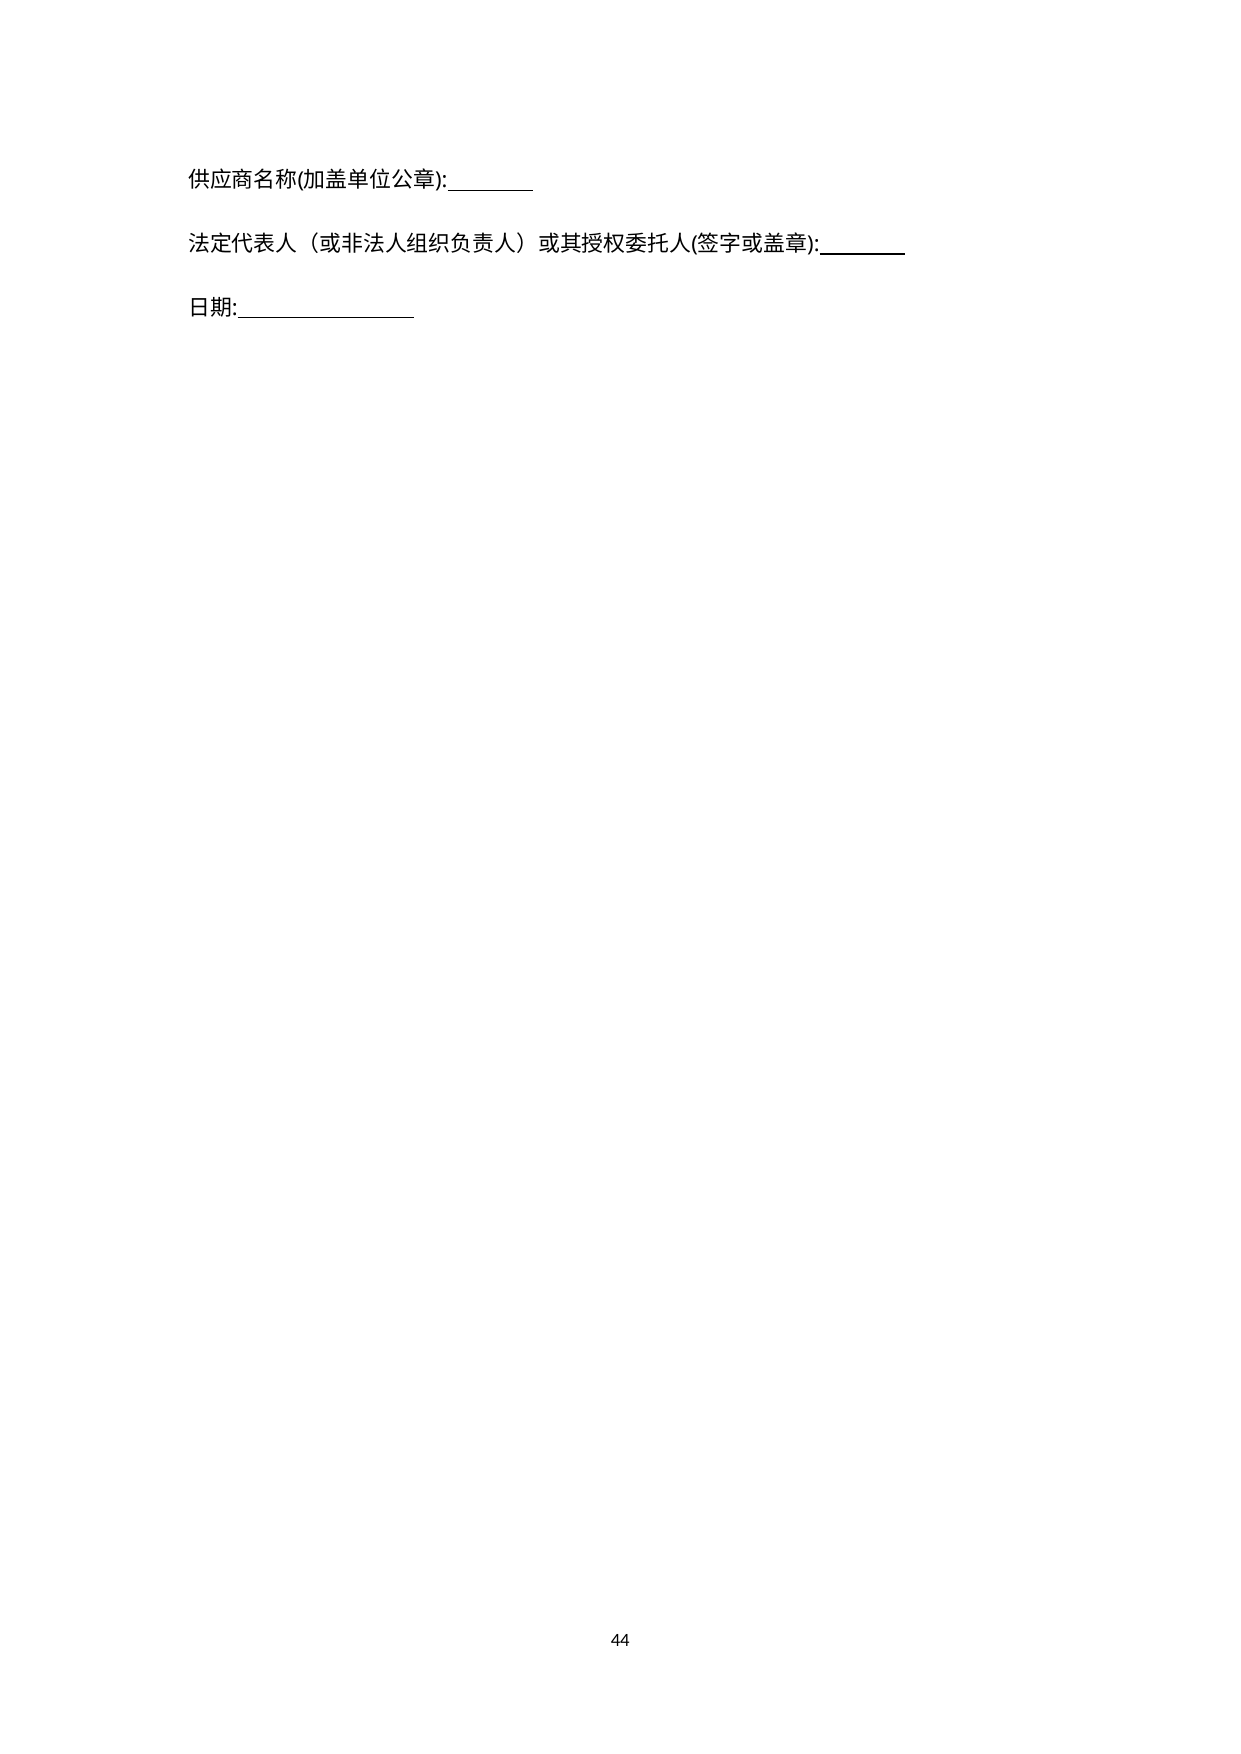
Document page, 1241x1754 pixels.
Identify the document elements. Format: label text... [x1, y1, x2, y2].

text 供应商名称(加盖单位公章): [188, 162, 1041, 194]
text 法定代表人（或非法人组织负责人）或其授权委托人(签字或盖章): [188, 226, 1041, 258]
text 日期: [188, 289, 1041, 321]
